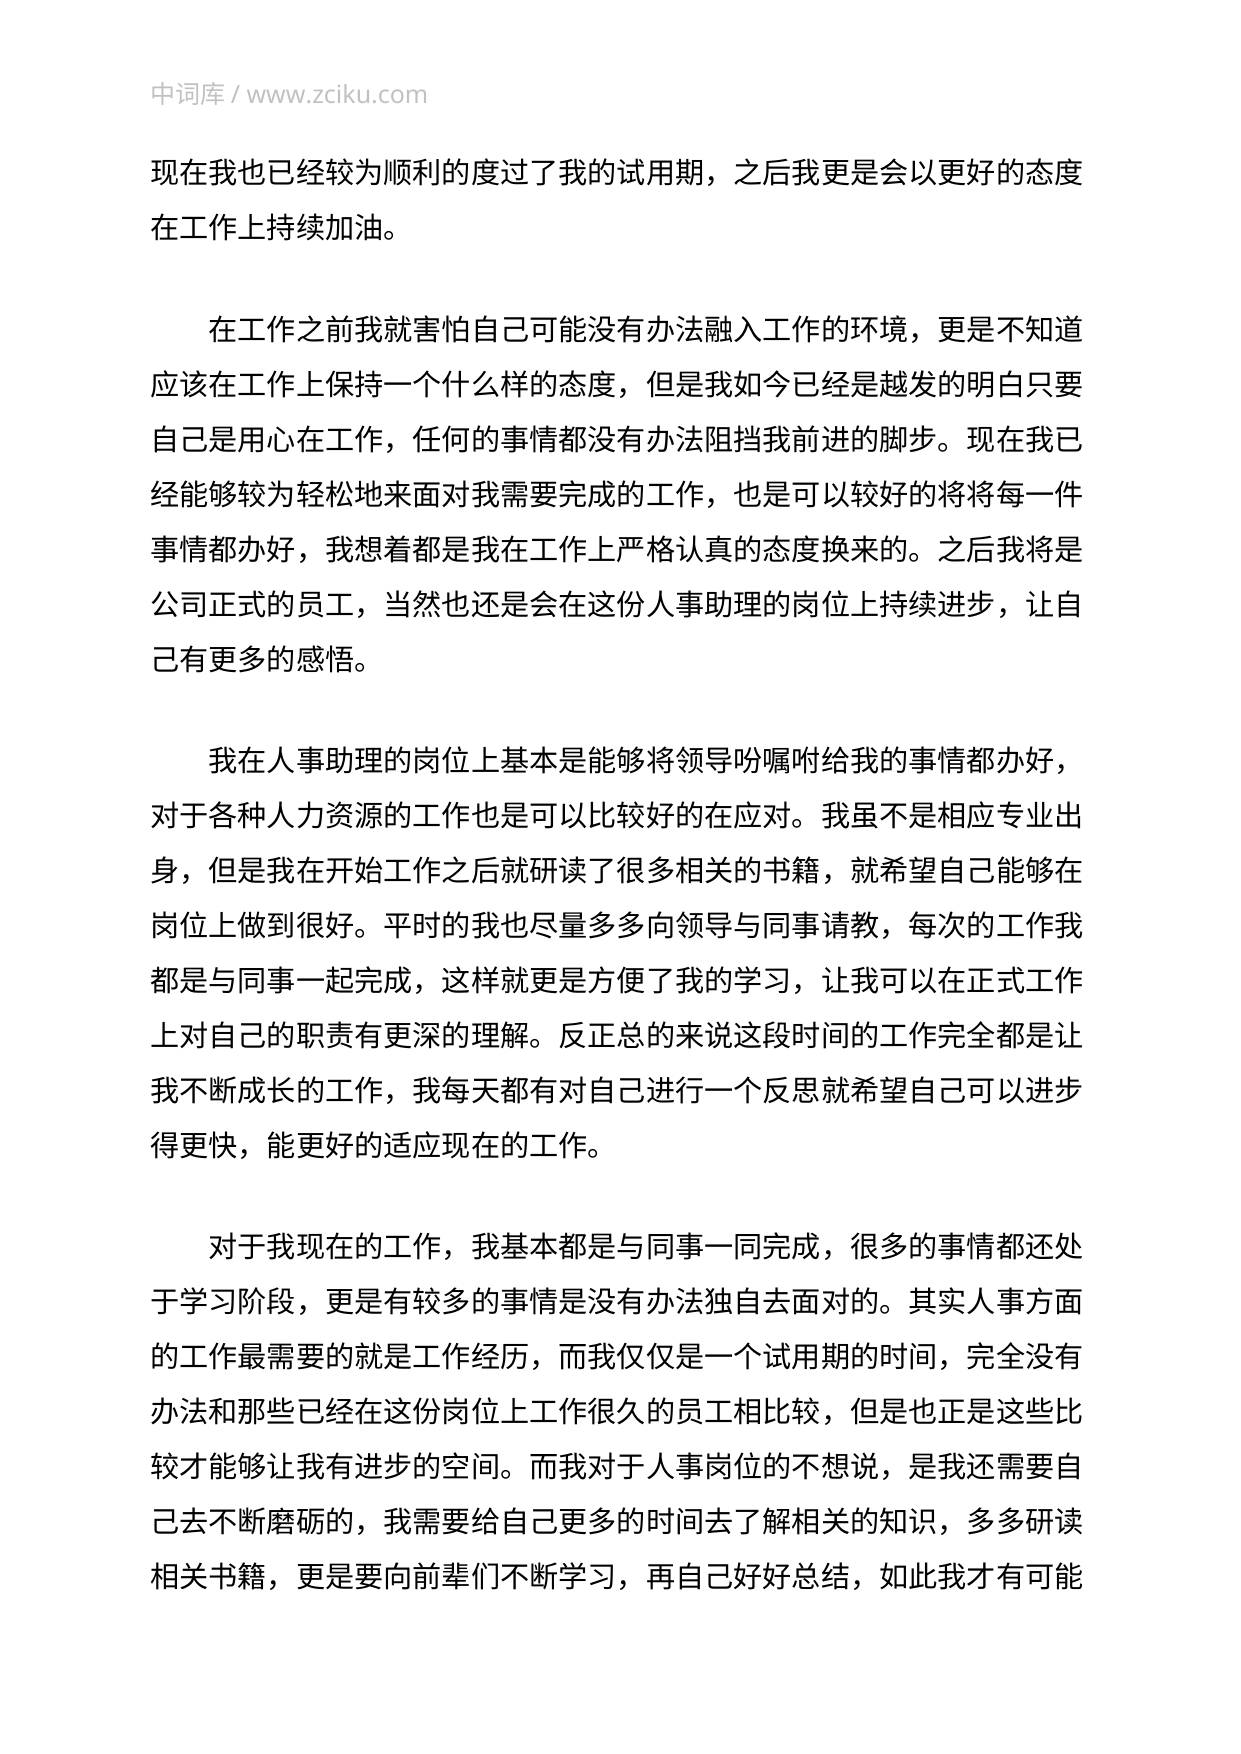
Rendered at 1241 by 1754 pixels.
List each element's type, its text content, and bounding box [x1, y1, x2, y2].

text 我在人事助理的岗位上基本是能够将领导吩嘱咐给我的事情都办好，对于各种人力资源的工作也是可以比较好的在应对。我虽不是相应专业出身，但是我在开始工作之后就研读了很多相关的书籍，就希望自己能够在岗位上做到很好。平时的我也尽量多多向领导与同事请教，每次的工作我都是与同事一起完成，这样就更是方便了我的学习，让我可以在正式工作上对自己的职责有更深的理解。反正总的来说这段时间的工作完全都是让我不断成长的工作，我每天都有对自己进行一个反思就希望自己可以进步得更快，能更好的适应现在的工作。 [150, 738, 1090, 1164]
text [150, 150, 1090, 247]
text 在工作之前我就害怕自己可能没有办法融入工作的环境，更是不知道应该在工作上保持一个什么样的态度，但是我如今已经是越发的明白只要自己是用心在工作，任何的事情都没有办法阻挡我前进的脚步。现在我已经能够较为轻松地来面对我需要完成的工作，也是可以较好的将将每一件事情都办好，我想着都是我在工作上严格认真的态度换来的。之后我将是公司正式的员工，当然也还是会在这份人事助理的岗位上持续进步，让自己有更多的感悟。 [150, 307, 1090, 678]
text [150, 1224, 1090, 1596]
